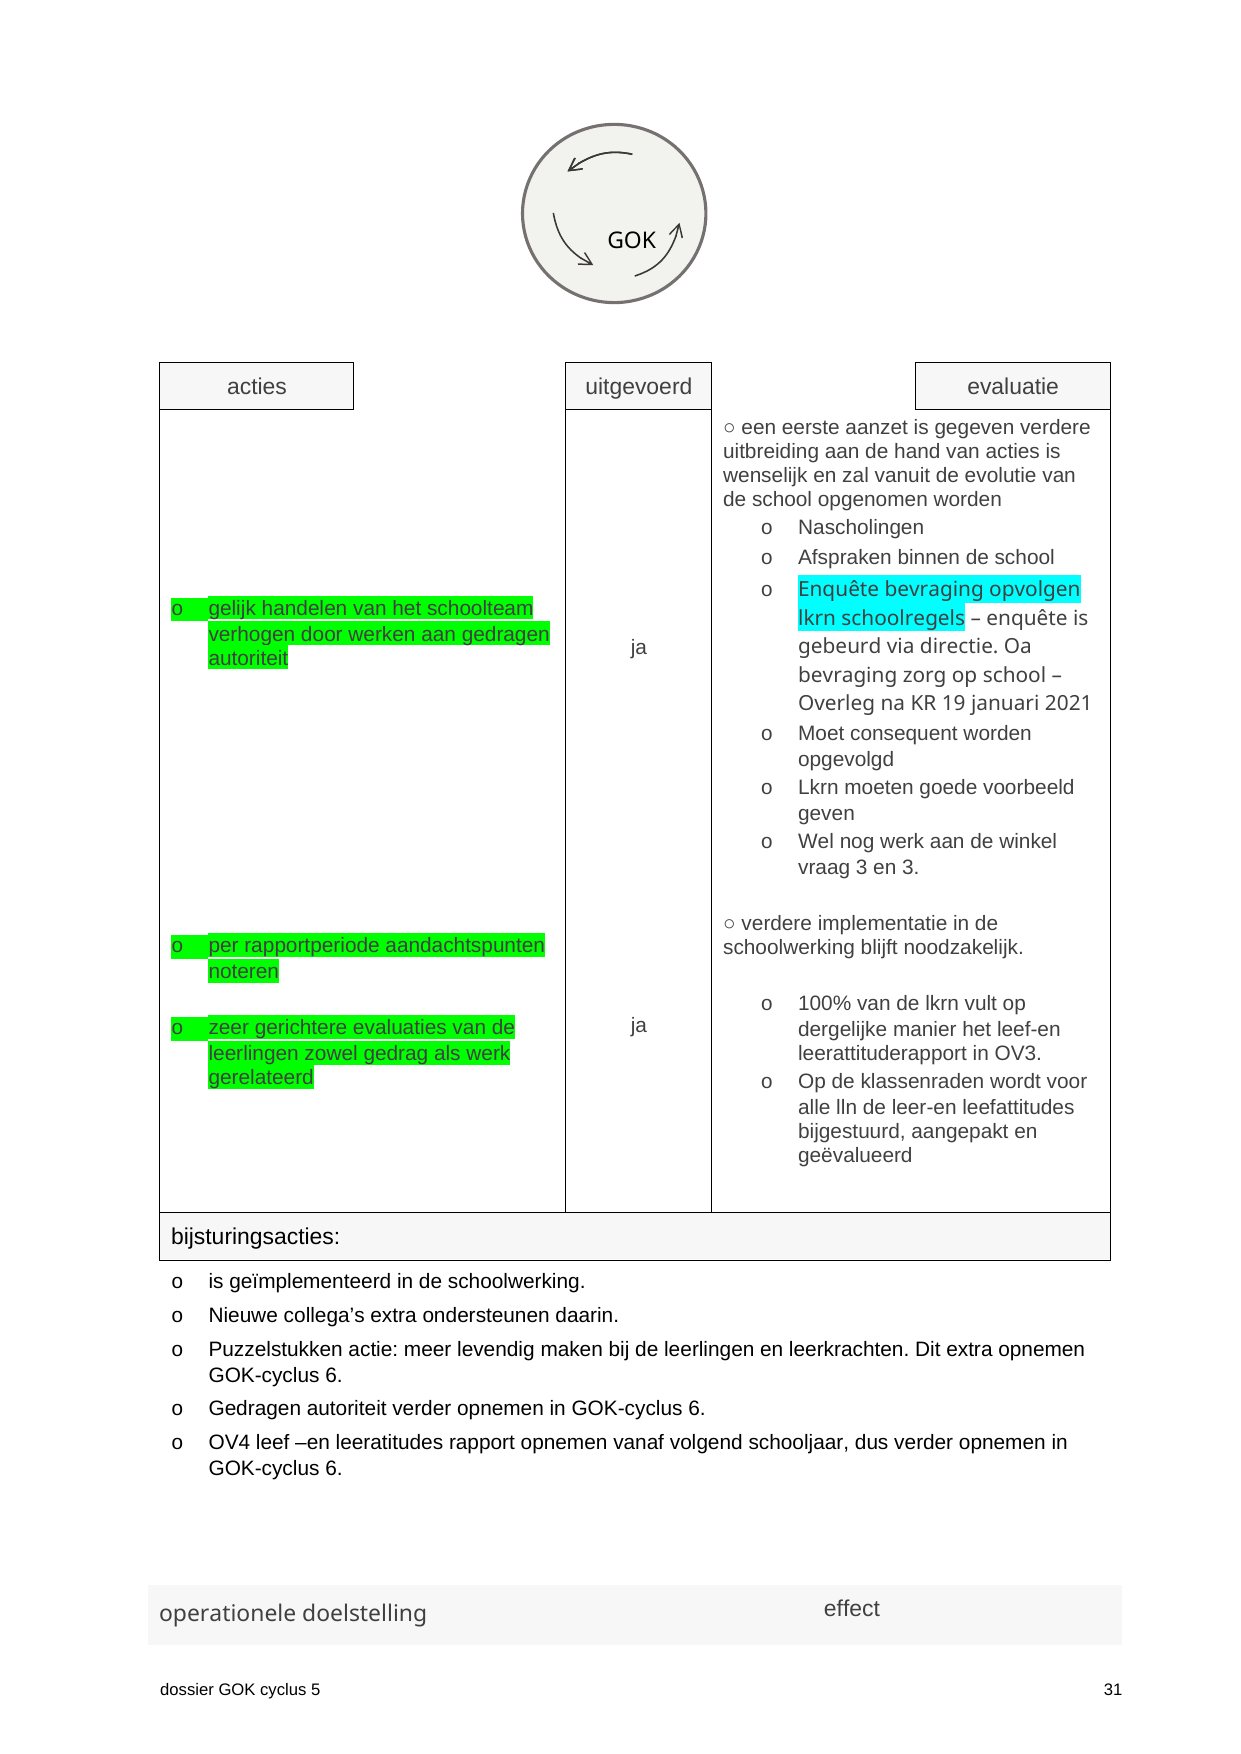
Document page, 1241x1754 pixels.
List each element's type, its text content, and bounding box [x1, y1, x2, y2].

table_cell [148, 89, 1122, 1585]
table_cell effect [581, 1585, 1122, 1645]
table_cell operationele doelstelling [148, 1585, 581, 1645]
